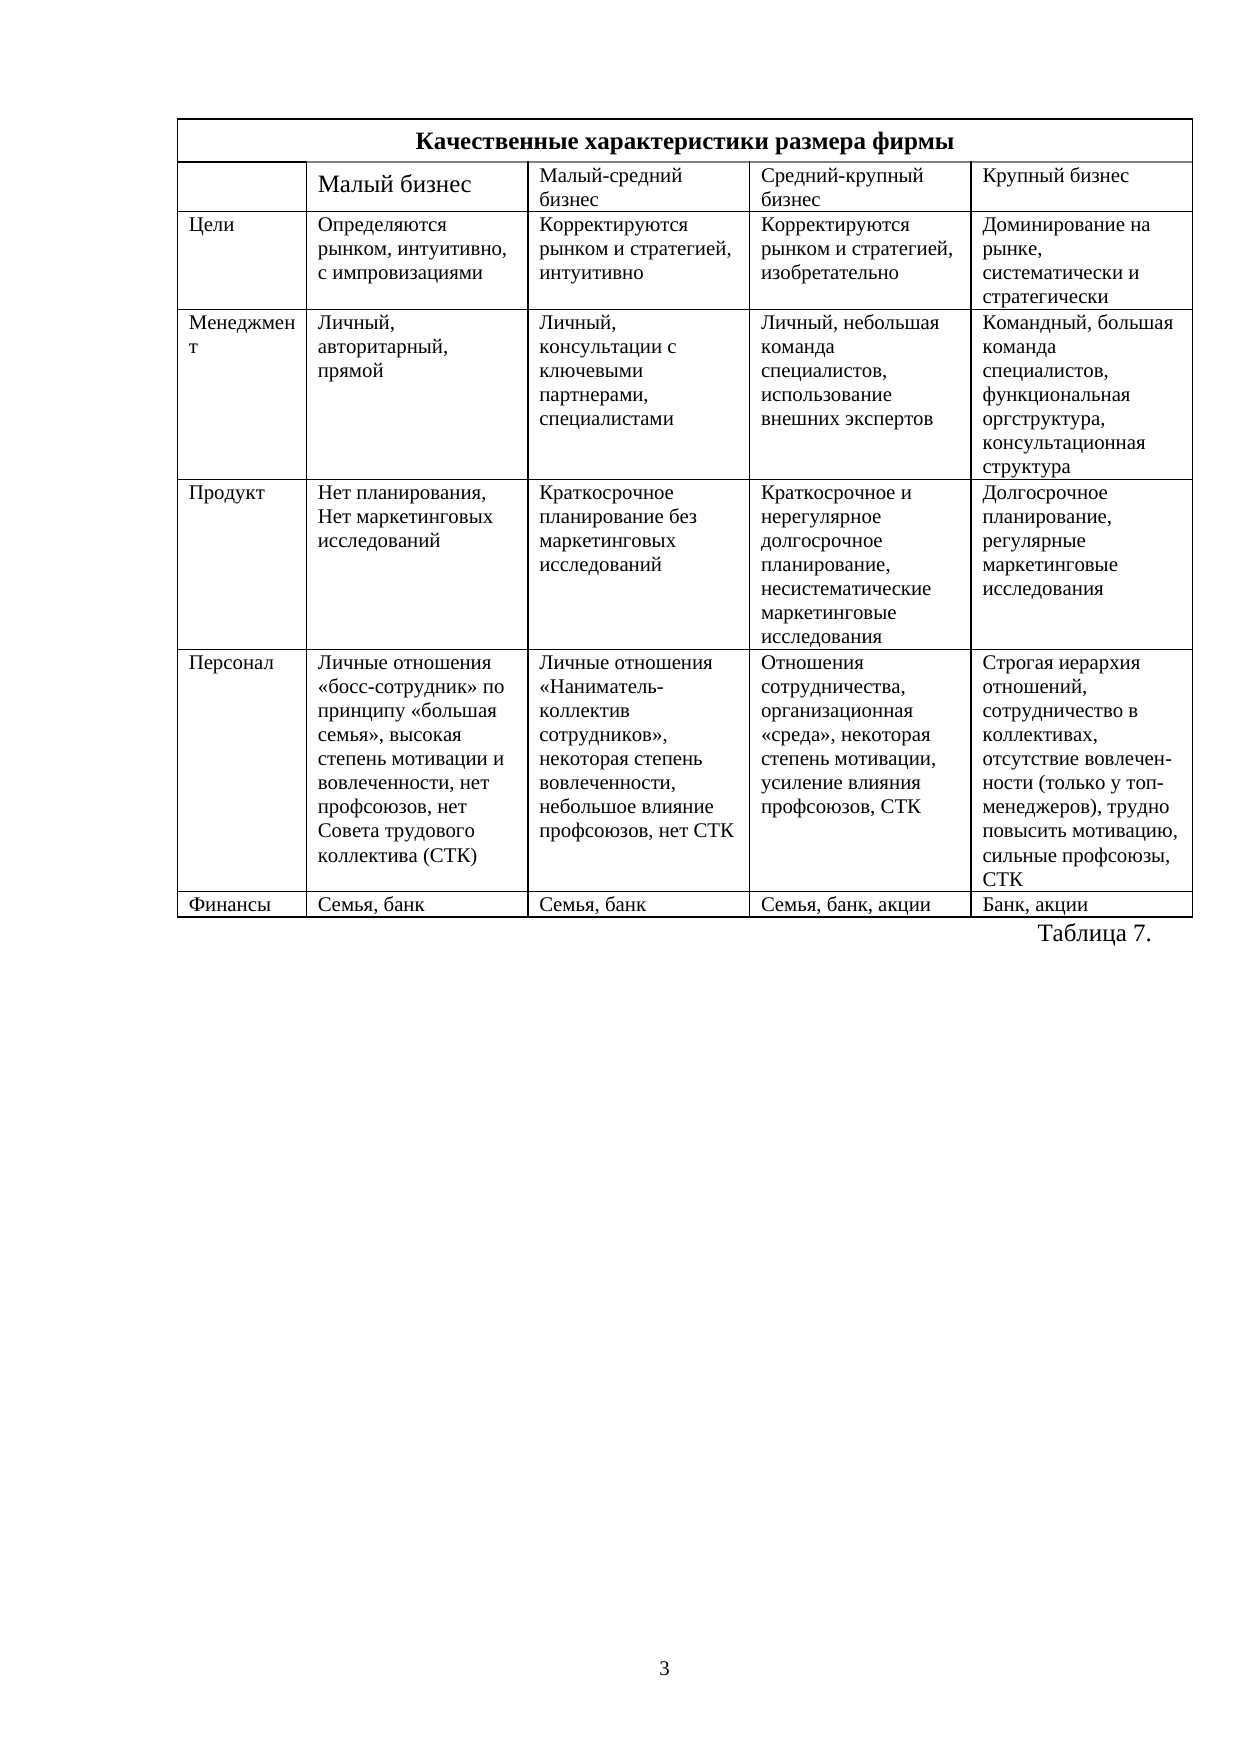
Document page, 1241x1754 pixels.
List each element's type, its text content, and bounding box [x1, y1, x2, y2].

table_cell Определяются рынком, интуитивно, с импровизациями [307, 212, 527, 308]
table_cell Продукт [178, 480, 306, 648]
table_cell [178, 163, 306, 211]
table_cell Отношения сотрудничества, организационная «среда», некоторая степень мотивации, усиление влияния профсоюзов, СТК [750, 650, 970, 891]
table_cell Личный, авторитарный, прямой [307, 310, 527, 478]
table_cell Семья, банк [529, 892, 749, 916]
table_cell Строгая иерархия отношений, сотрудничество в коллективах, отсутствие вовлечен-ности (только у топ-менеджеров), трудно повысить мотивацию, сильные профсоюзы, СТК [972, 650, 1192, 891]
table_cell Семья, банк, акции [750, 892, 970, 916]
table_cell Малый бизнес [307, 163, 527, 211]
table_cell Долгосрочное планирование, регулярные маркетинговые исследования [972, 480, 1192, 648]
table_cell Крупный бизнес [972, 163, 1192, 211]
table_cell Доминирование на рынке, систематически и стратегически [972, 212, 1192, 308]
table_cell Личные отношения «Наниматель-коллектив сотрудников», некоторая степень вовлеченности, небольшое влияние профсоюзов, нет СТК [529, 650, 749, 891]
table_cell Личный, консультации с ключевыми партнерами, специалистами [529, 310, 749, 478]
table_cell Персонал [178, 650, 306, 891]
table_cell Краткосрочное планирование без маркетинговых исследований [529, 480, 749, 648]
table_cell Цели [178, 212, 306, 308]
table_cell Менеджмент [178, 310, 306, 478]
table_cell Семья, банк [307, 892, 527, 916]
table_cell Личные отношения «босс-сотрудник» по принципу «большая семья», высокая степень мотивации и вовлеченности, нет профсоюзов, нет Совета трудового коллектива (СТК) [307, 650, 527, 891]
table_cell Малый-средний бизнес [529, 163, 749, 211]
table_cell Краткосрочное и нерегулярное долгосрочное планирование, несистематические маркетинговые исследования [750, 480, 970, 648]
text Таблица 7. [177, 918, 1152, 947]
table_header Качественные характеристики размера фирмы [178, 120, 1192, 161]
table_cell Корректируются рынком и стратегией, интуитивно [529, 212, 749, 308]
table_cell Банк, акции [972, 892, 1192, 916]
table_cell Корректируются рынком и стратегией, изобретательно [750, 212, 970, 308]
table_cell Командный, большая команда специалистов, функциональная оргструктура, консультационная структура [972, 310, 1192, 478]
table_cell Личный, небольшая команда специалистов, использование внешних экспертов [750, 310, 970, 478]
table_cell Финансы [178, 892, 306, 916]
table_cell Средний-крупный бизнес [750, 163, 970, 211]
table_cell Нет планирования, Нет маркетинговых исследований [307, 480, 527, 648]
